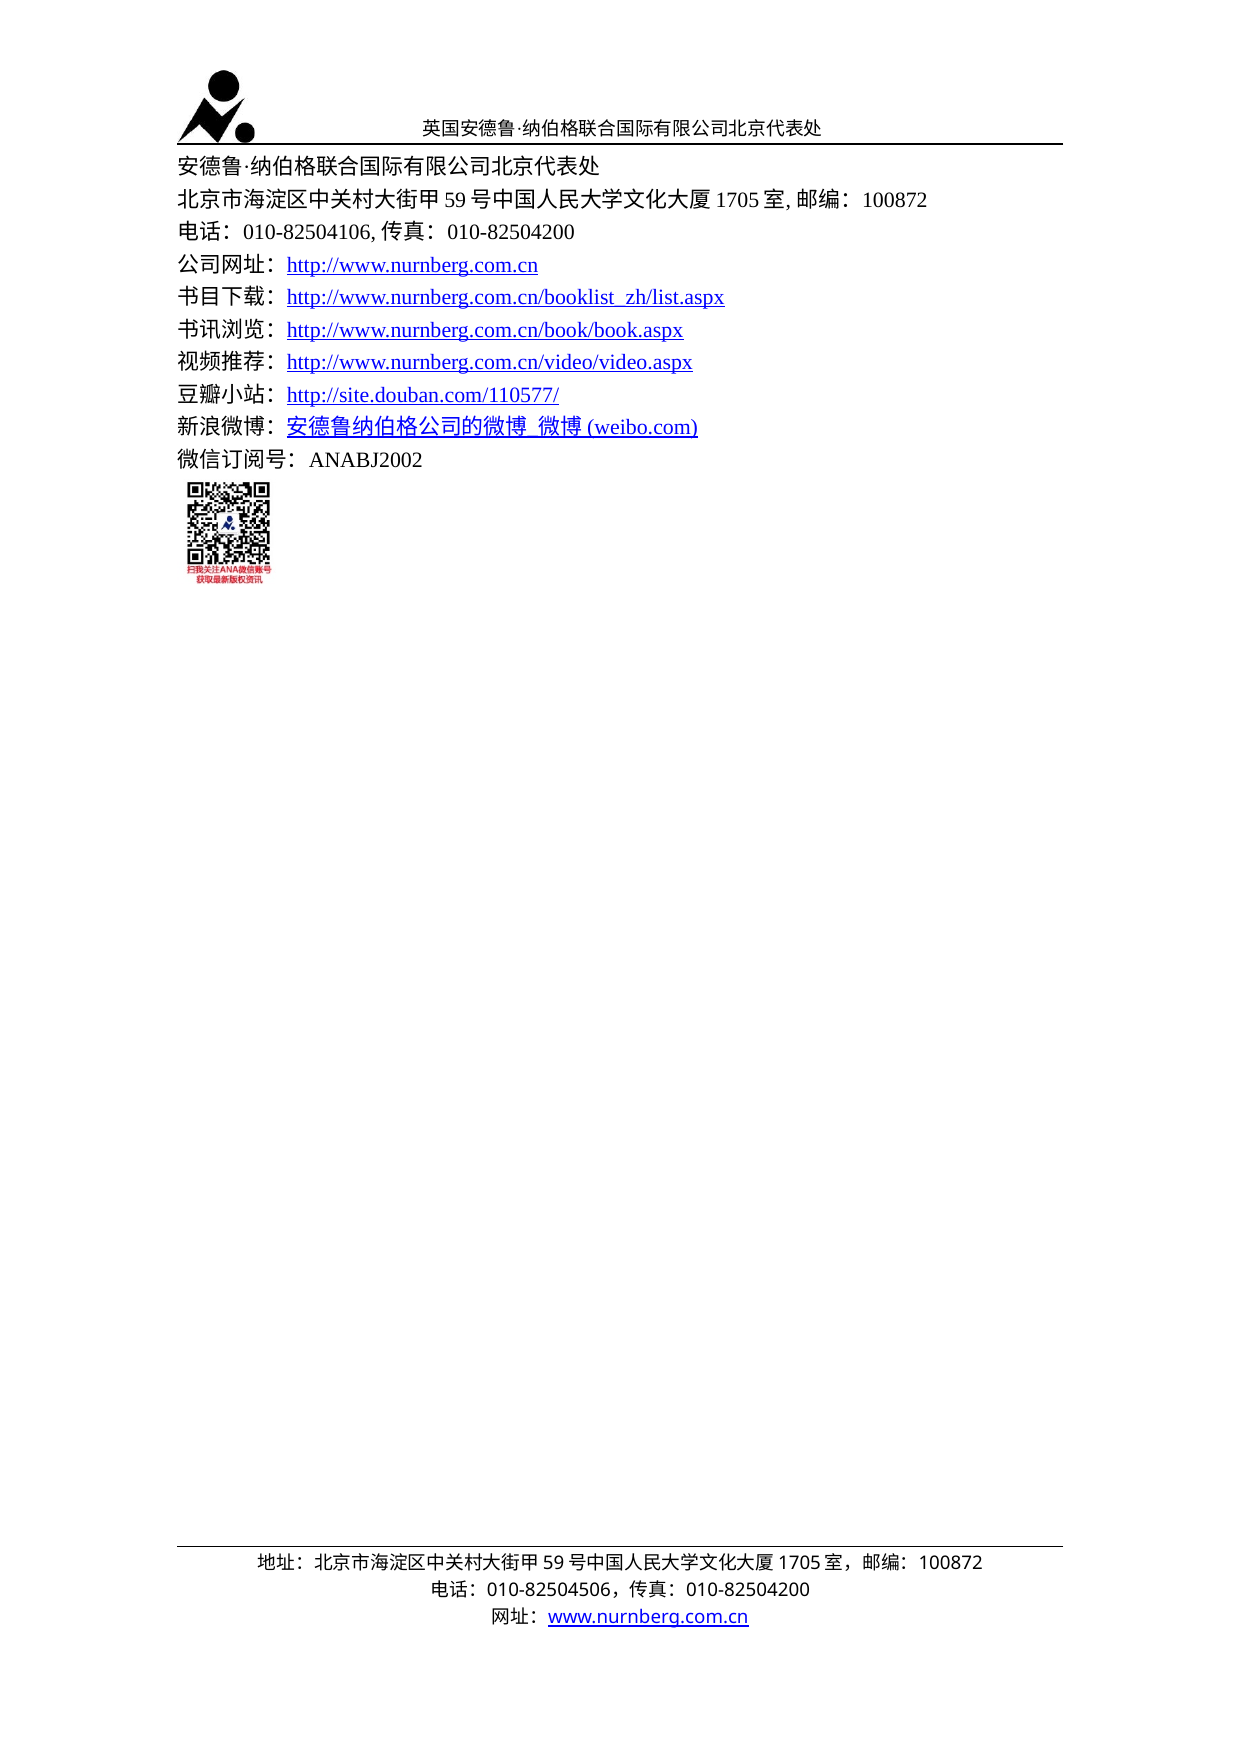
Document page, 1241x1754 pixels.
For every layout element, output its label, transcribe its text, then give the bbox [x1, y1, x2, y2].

text 电话：010-82504106, 传真：010-82504200 [177, 214, 1063, 246]
text 公司网址：http://www.nurnberg.com.cn [177, 246, 1063, 279]
text 安德鲁·纳伯格联合国际有限公司北京代表处 [177, 149, 1063, 181]
picture [177, 473, 280, 586]
text 书讯浏览：http://www.nurnberg.com.cn/book/book.aspx [177, 311, 1063, 344]
picture [177, 70, 255, 143]
text 豆瓣小站：http://site.douban.com/110577/ [177, 376, 1063, 409]
text 北京市海淀区中关村大街甲59号中国人民大学文化大厦1705室, 邮编：100872 [177, 181, 1063, 214]
text 微信订阅号：ANABJ2002 [177, 441, 1063, 474]
text 新浪微博：安德鲁纳伯格公司的微博_微博 (weibo.com) [587, 409, 1063, 441]
text 书目下载：http://www.nurnberg.com.cn/booklist_zh/list.aspx [177, 279, 1063, 311]
text 视频推荐：http://www.nurnberg.com.cn/video/video.aspx [177, 344, 1063, 376]
